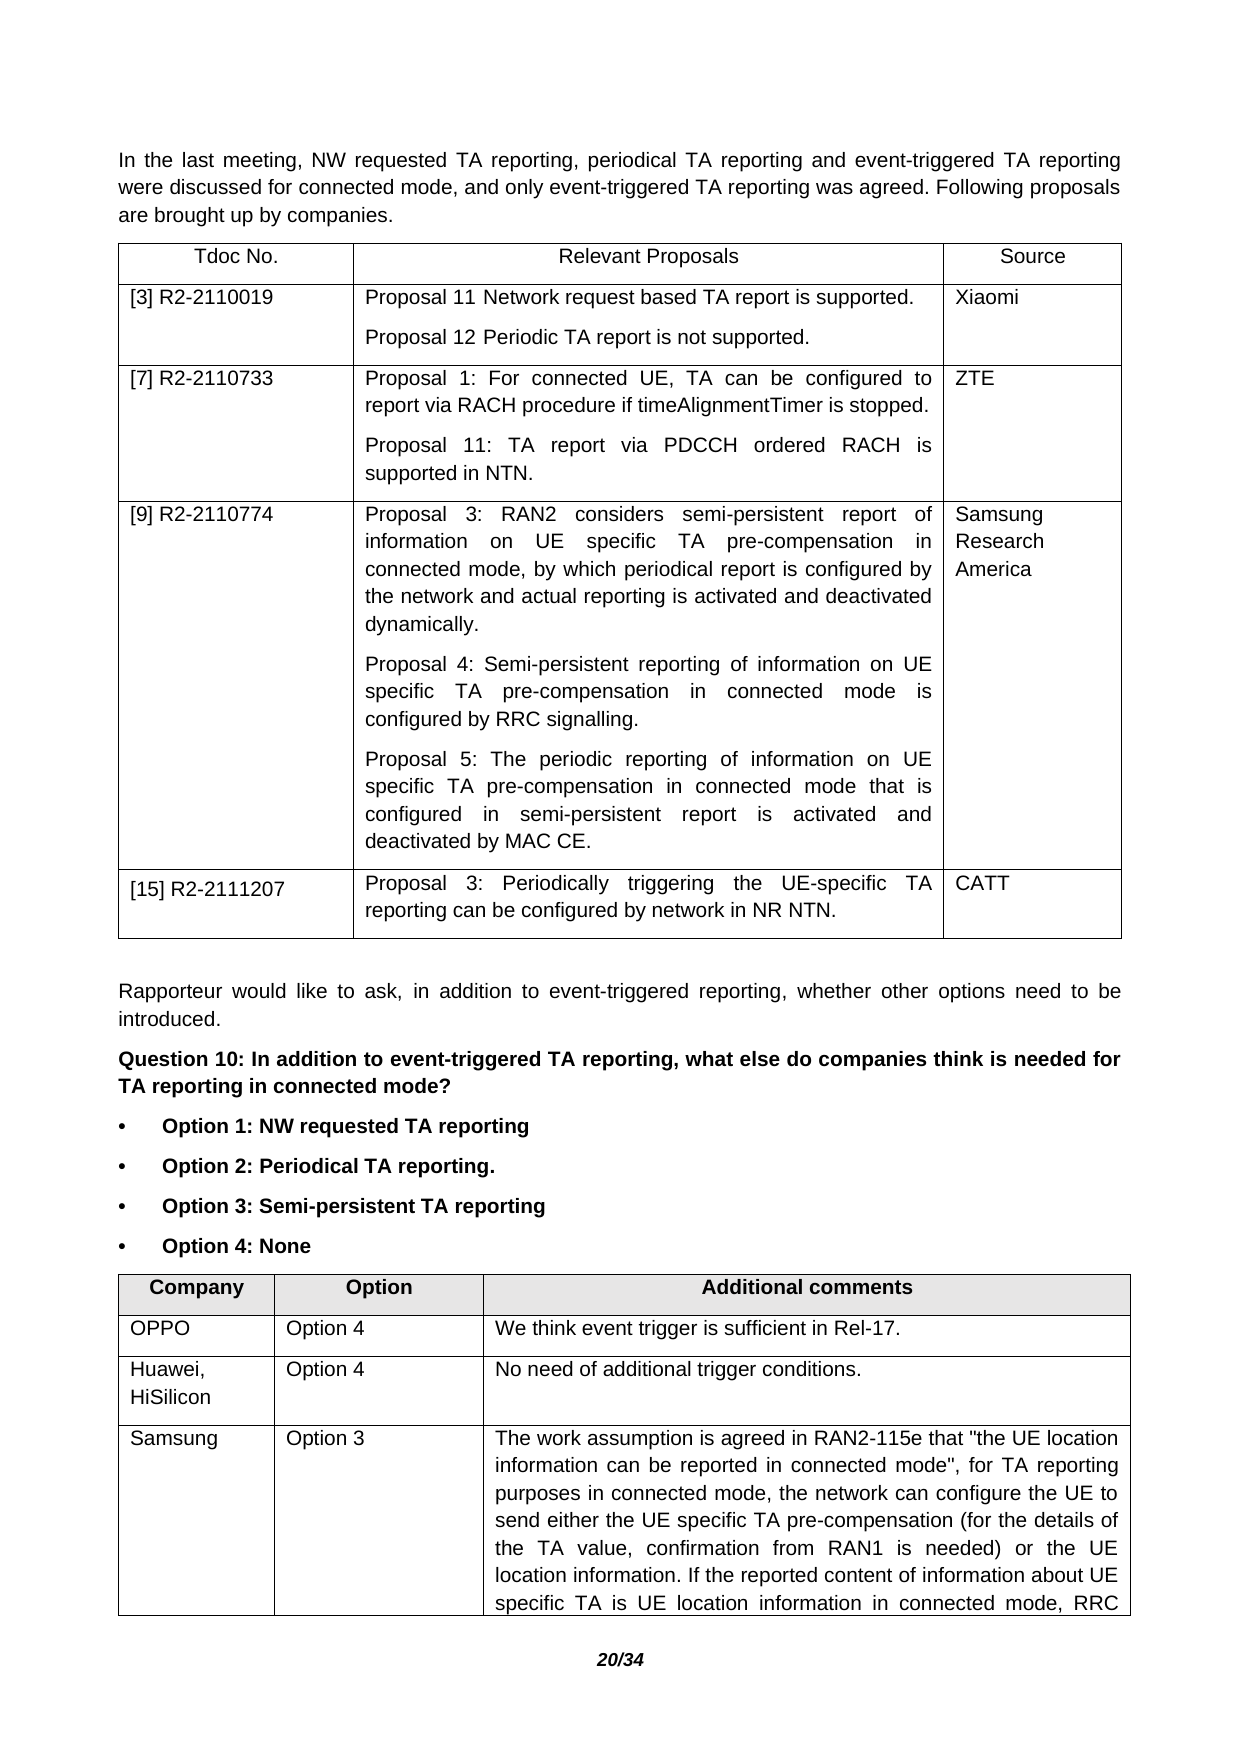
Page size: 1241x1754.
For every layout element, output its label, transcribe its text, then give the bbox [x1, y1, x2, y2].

list Option 3: Semi-persistent TA reporting [118, 1194, 1122, 1218]
table_header Company [119, 1275, 274, 1315]
table_cell ZTE [944, 366, 1121, 501]
table_cell [9] R2-2110774 [119, 502, 353, 869]
table_cell Proposal 1: For connected UE, TA can be configured to report via RACH procedure if timeAlignmentTimer is stopped. Proposal 11: TA report via PDCCH ordered RACH is supported in NTN. [354, 366, 943, 501]
table_header Source [944, 244, 1121, 284]
text In the last meeting, NW requested TA reporting, periodical TA reporting and event-triggered TA reporting were discussed for connected mode, and only event-triggered TA reporting was agreed. Following proposals are brought up by companies. [118, 148, 1122, 227]
table_cell Xiaomi [944, 285, 1121, 365]
table_cell We think event trigger is sufficient in Rel-17. [484, 1316, 1130, 1356]
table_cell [484, 1426, 1130, 1614]
table_cell Option 4 [275, 1316, 483, 1356]
list Option 1: NW requested TA reporting [118, 1114, 1122, 1138]
table_cell Proposal 3: RAN2 considers semi-persistent report of information on UE specific TA pre-compensation in connected mode, by which periodical report is configured by the network and actual reporting is activated and deactivated dynamically. Proposal 4: Semi-persistent reporting of information on UE specific TA pre-compensation in connected mode is configured by RRC signalling. Proposal 5: The periodic reporting of information on UE specific TA pre-compensation in connected mode that is configured in semi-persistent report is activated and deactivated by MAC CE. [354, 502, 943, 869]
list Option 4: None [118, 1234, 1122, 1258]
table_cell [15] R2-2111207 [119, 870, 353, 938]
list Option 2: Periodical TA reporting. [118, 1154, 1122, 1178]
table_cell Samsung Research America [944, 502, 1121, 869]
table_cell Option 4 [275, 1357, 483, 1424]
table_header Tdoc No. [119, 244, 353, 284]
table_cell Huawei, HiSilicon [119, 1357, 274, 1424]
table_header Relevant Proposals [354, 244, 943, 284]
table_header Option [275, 1275, 483, 1315]
table_cell Proposal 3: Periodically triggering the UE-specific TA reporting can be configured by network in NR NTN. [354, 870, 943, 938]
table_cell Option 3 [275, 1426, 483, 1614]
table_cell [7] R2-2110733 [119, 366, 353, 501]
table_cell Proposal 11 Network request based TA report is supported. Proposal 12 Periodic TA report is not supported. [354, 285, 943, 365]
text Rapporteur would like to ask, in addition to event-triggered reporting, whether other options need to be introduced. [118, 979, 1122, 1030]
table_cell No need of additional trigger conditions. [484, 1357, 1130, 1424]
table_cell Samsung [119, 1426, 274, 1614]
table_header Additional comments [484, 1275, 1130, 1315]
table_cell [3] R2-2110019 [119, 285, 353, 365]
text Question 10: In addition to event-triggered TA reporting, what else do companies think is needed for TA reporting in connected mode? [118, 1046, 1122, 1098]
table_cell CATT [944, 870, 1121, 938]
table_cell OPPO [119, 1316, 274, 1356]
